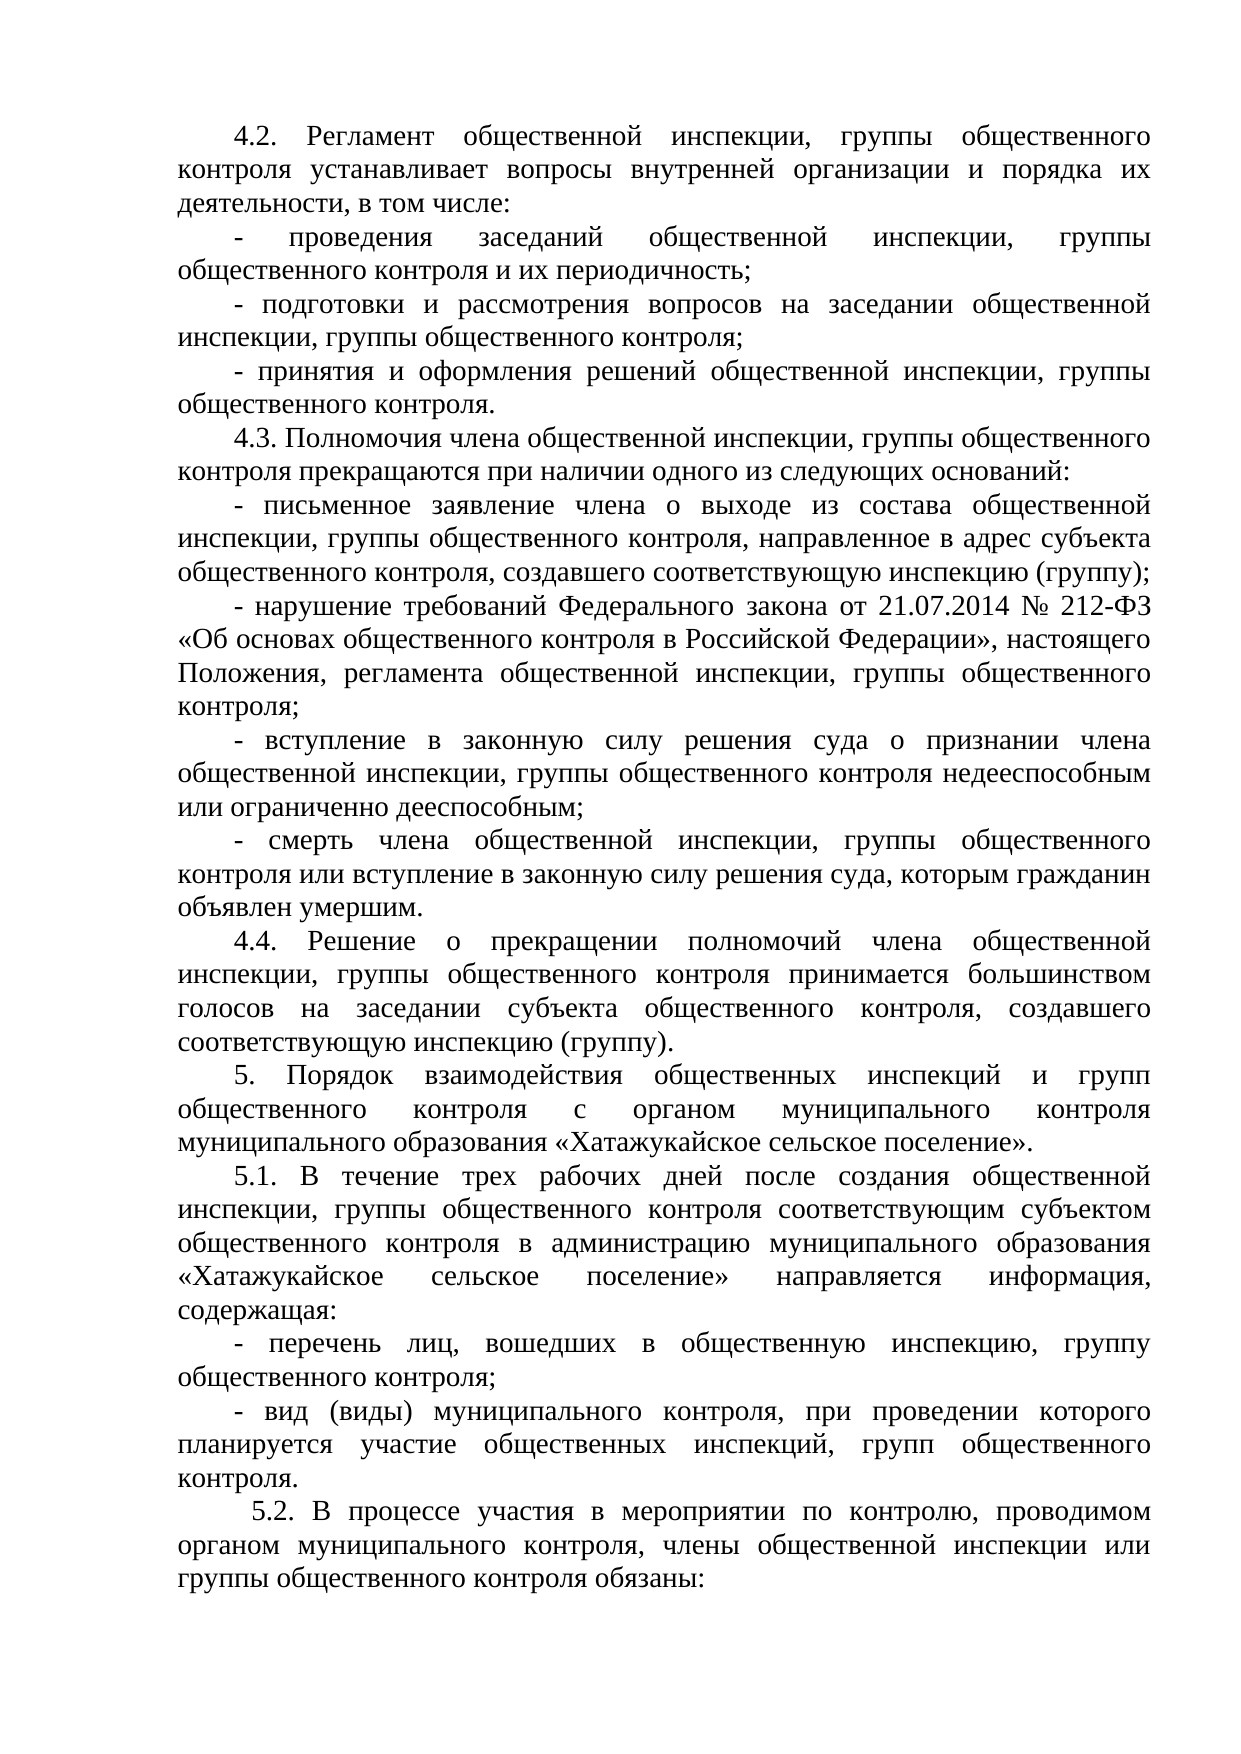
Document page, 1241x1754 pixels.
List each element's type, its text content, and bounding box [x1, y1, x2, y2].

text 4.3. Полномочия члена общественной инспекции, группы общественного контроля прекращаются при наличии одного из следующих оснований: [177, 420, 1152, 487]
text - проведения заседаний общественной инспекции, группы общественного контроля и их периодичность; [177, 219, 1152, 286]
text - вступление в законную силу решения суда о признании члена общественной инспекции, группы общественного контроля недееспособным или ограниченно дееспособным; [177, 722, 1152, 822]
text 4.2. Регламент общественной инспекции, группы общественного контроля устанавливает вопросы внутренней организации и порядка их деятельности, в том числе: [177, 118, 1152, 219]
text 5.1. В течение трех рабочих дней после создания общественной инспекции, группы общественного контроля соответствующим субъектом общественного контроля в администрацию муниципального образования «Хатажукайское сельское поселение» направляется информация, содержащая: [177, 1158, 1152, 1326]
text - перечень лиц, вошедших в общественную инспекцию, группу общественного контроля; [177, 1326, 1152, 1393]
text 4.4. Решение о прекращении полномочий члена общественной инспекции, группы общественного контроля принимается большинством голосов на заседании субъекта общественного контроля, создавшего соответствующую инспекцию (группу). [177, 923, 1152, 1057]
text - подготовки и рассмотрения вопросов на заседании общественной инспекции, группы общественного контроля; [177, 286, 1152, 353]
text 5. Порядок взаимодействия общественных инспекций и групп общественного контроля с органом муниципального контроля муниципального образования «Хатажукайское сельское поселение». [177, 1057, 1152, 1158]
text - нарушение требований Федерального закона от 21.07.2014 № 212-ФЗ «Об основах общественного контроля в Российской Федерации», настоящего Положения, регламента общественной инспекции, группы общественного контроля; [177, 588, 1152, 722]
text - принятия и оформления решений общественной инспекции, группы общественного контроля. [177, 353, 1152, 420]
text - вид (виды) муниципального контроля, при проведении которого планируется участие общественных инспекций, групп общественного контроля. [177, 1393, 1152, 1493]
text - смерть члена общественной инспекции, группы общественного контроля или вступление в законную силу решения суда, которым гражданин объявлен умершим. [177, 822, 1152, 923]
text - письменное заявление члена о выходе из состава общественной инспекции, группы общественного контроля, направленное в адрес субъекта общественного контроля, создавшего соответствующую инспекцию (группу); [177, 487, 1152, 588]
text 5.2. В процессе участия в мероприятии по контролю, проводимом органом муниципального контроля, члены общественной инспекции или группы общественного контроля обязаны: [177, 1493, 1152, 1594]
